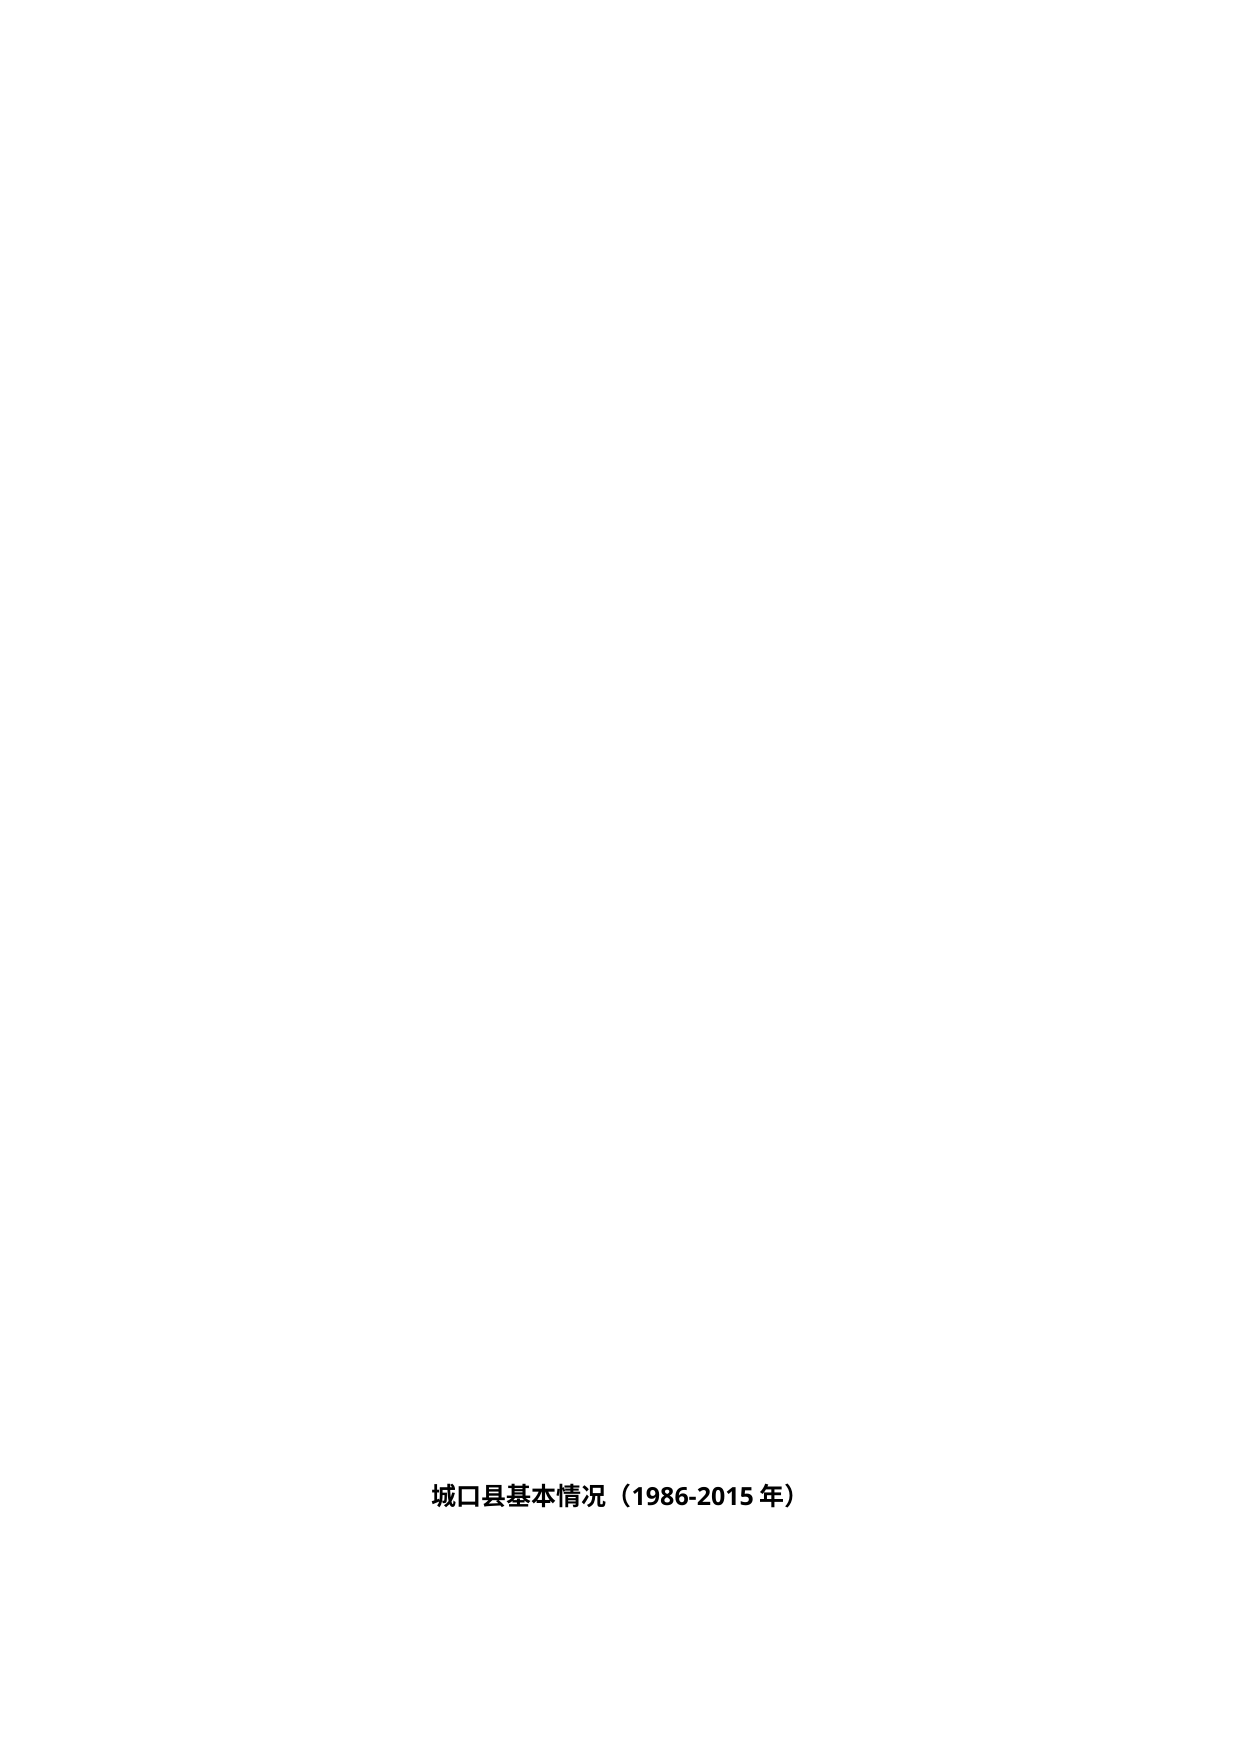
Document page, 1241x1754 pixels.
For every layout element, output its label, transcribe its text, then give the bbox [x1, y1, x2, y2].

text 城口县基本情况（1986-2015年） [187, 1462, 1053, 1527]
